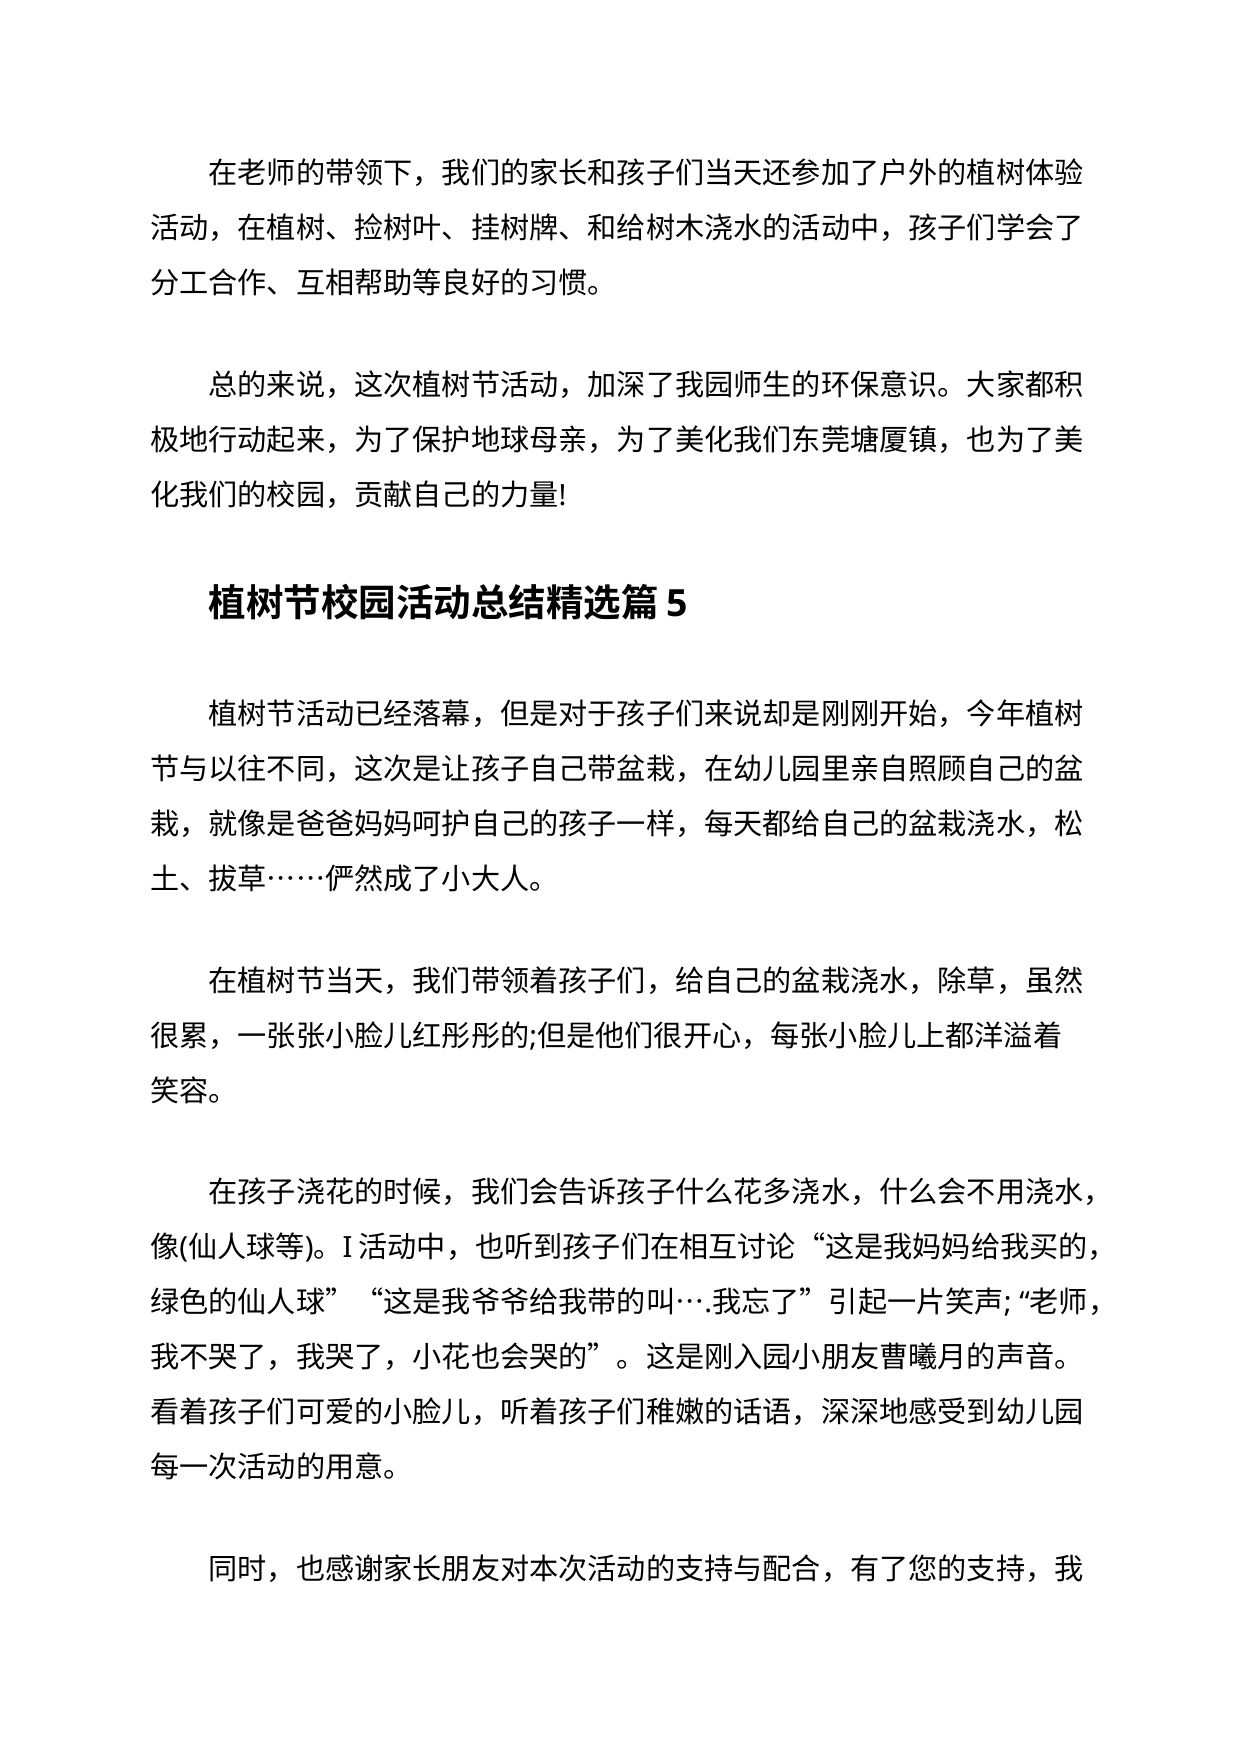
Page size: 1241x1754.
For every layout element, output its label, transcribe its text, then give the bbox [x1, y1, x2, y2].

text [150, 1546, 1090, 1588]
text 在老师的带领下，我们的家长和孩子们当天还参加了户外的植树体验活动，在植树、捡树叶、挂树牌、和给树木浇水的活动中，孩子们学会了分工合作、互相帮助等良好的习惯。 [150, 150, 1090, 302]
text 总的来说，这次植树节活动，加深了我园师生的环保意识。大家都积极地行动起来，为了保护地球母亲，为了美化我们东莞塘厦镇，也为了美化我们的校园，贡献自己的力量! [150, 362, 1090, 514]
text 在孩子浇花的时候，我们会告诉孩子什么花多浇水，什么会不用浇水，像(仙人球等)。I活动中，也听到孩子们在相互讨论“这是我妈妈给我买的，绿色的仙人球”“这是我爷爷给我带的叫….我忘了”引起一片笑声; “老师，我不哭了，我哭了，小花也会哭的”。这是刚入园小朋友曹曦月的声音。看着孩子们可爱的小脸儿，听着孩子们稚嫩的话语，深深地感受到幼儿园每一次活动的用意。 [150, 1169, 1090, 1486]
text 植树节校园活动总结精选篇5 [150, 573, 1090, 628]
text 植树节活动已经落幕，但是对于孩子们来说却是刚刚开始，今年植树节与以往不同，这次是让孩子自己带盆栽，在幼儿园里亲自照顾自己的盆栽，就像是爸爸妈妈呵护自己的孩子一样，每天都给自己的盆栽浇水，松土、拔草……俨然成了小大人。 [150, 691, 1090, 898]
text 在植树节当天，我们带领着孩子们，给自己的盆栽浇水，除草，虽然很累，一张张小脸儿红彤彤的;但是他们很开心，每张小脸儿上都洋溢着笑容。 [150, 957, 1090, 1109]
